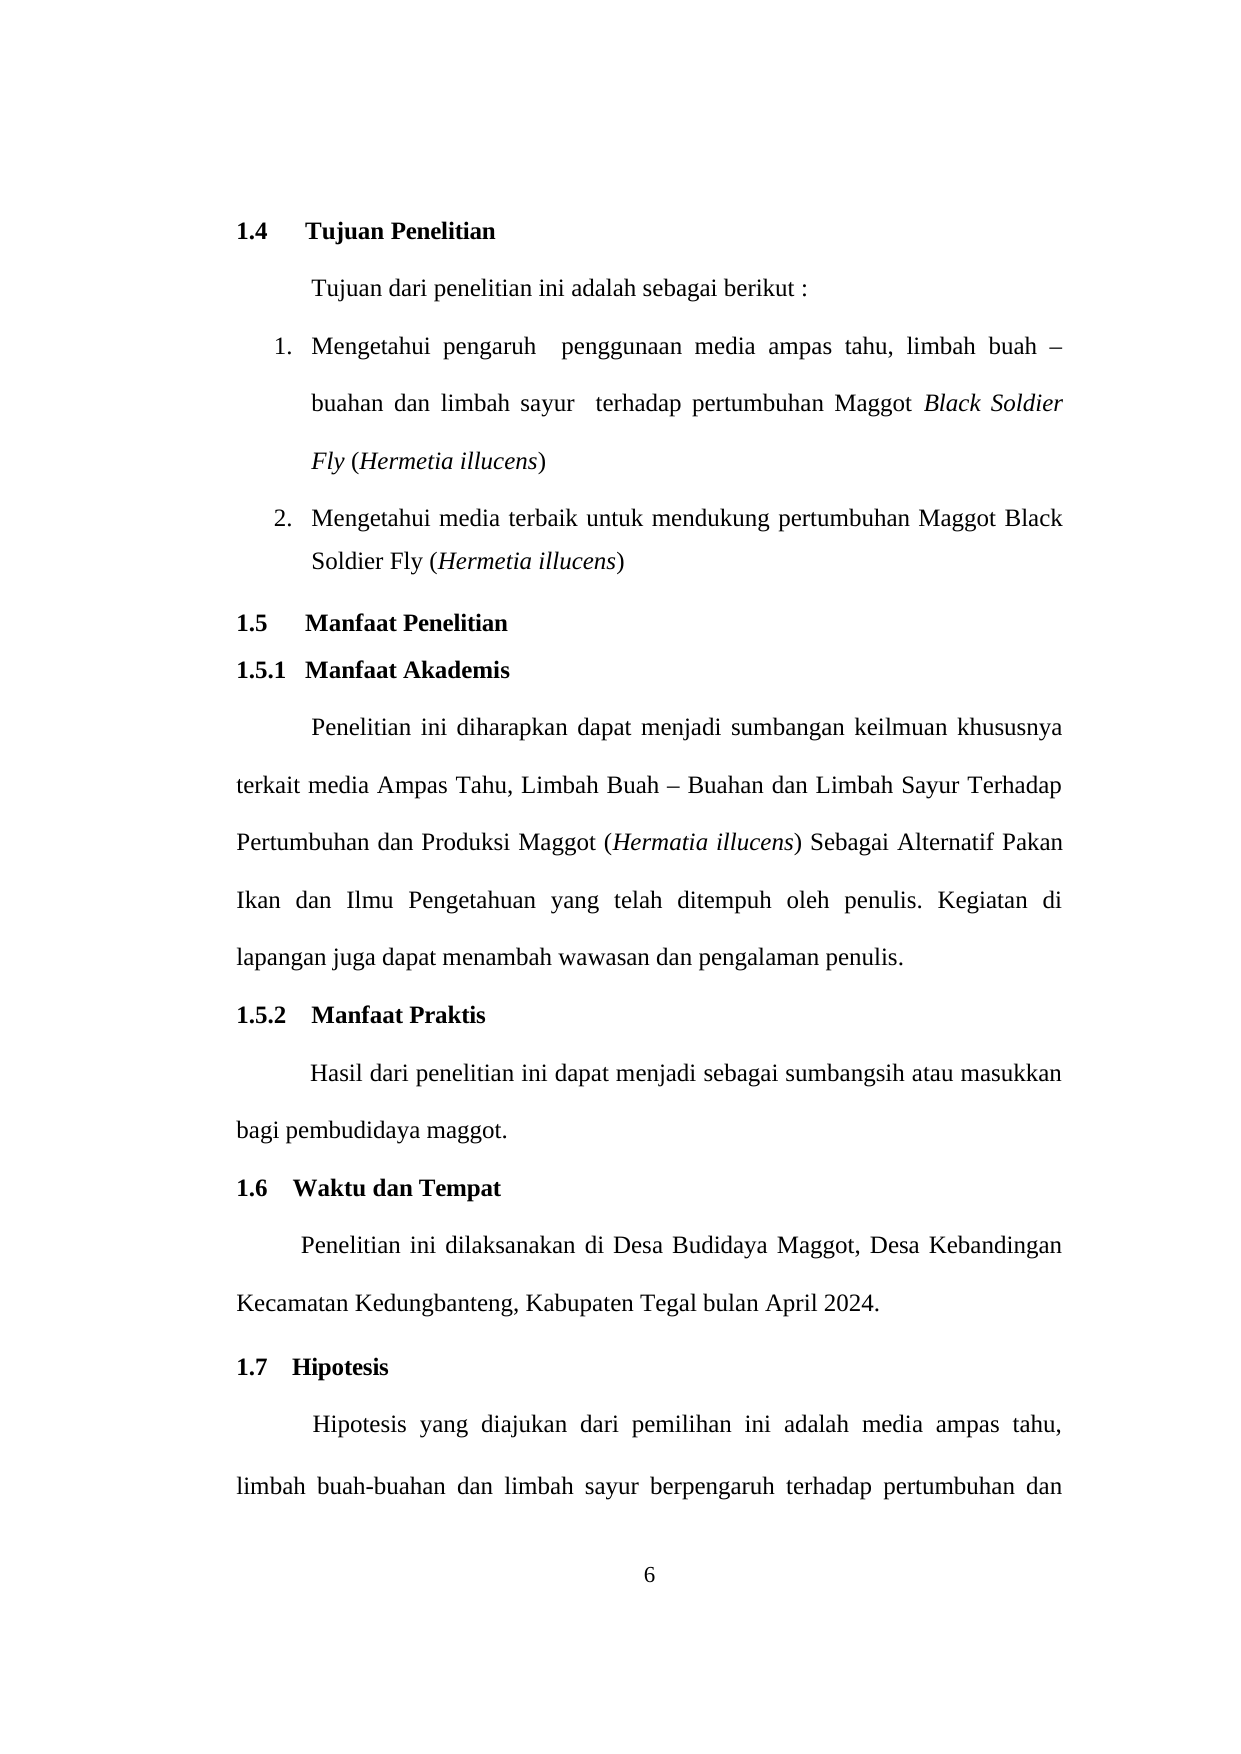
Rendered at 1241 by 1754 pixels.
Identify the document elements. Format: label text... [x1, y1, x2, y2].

subtitle Waktu dan Tempat [236, 1173, 1163, 1201]
subtitle Manfaat Penelitian [236, 608, 1163, 637]
subtitle Hipotesis [236, 1352, 1163, 1381]
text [236, 1409, 1063, 1502]
text Penelitian ini dilaksanakan di Desa Budidaya Maggot, Desa Kebandingan Kecamatan Kedungbanteng, Kabupaten Tegal bulan April 2024. [236, 1230, 1063, 1317]
subtitle 1.5.1 Manfaat Akademis [236, 655, 1163, 684]
text Hasil dari penelitian ini dapat menjadi sebagai sumbangsih atau masukkan bagi pembudidaya maggot. [236, 1058, 1063, 1144]
text Tujuan dari penelitian ini adalah sebagai berikut : [311, 273, 1163, 302]
list Mengetahui pengaruh penggunaan media ampas tahu, limbah buah – buahan dan limbah sayur terhadap pertumbuhan Maggot Black Soldier Fly (Hermetia illucens) [274, 331, 1063, 474]
text Penelitian ini diharapkan dapat menjadi sumbangan keilmuan khususnya terkait media Ampas Tahu, Limbah Buah – Buahan dan Limbah Sayur Terhadap Pertumbuhan dan Produksi Maggot (Hermatia illucens) Sebagai Alternatif Pakan Ikan dan Ilmu Pengetahuan yang telah ditempuh oleh penulis. Kegiatan di lapangan juga dapat menambah wawasan dan pengalaman penulis. [236, 712, 1063, 971]
subtitle Tujuan Penelitian [236, 216, 1163, 244]
list Mengetahui media terbaik untuk mendukung pertumbuhan Maggot Black Soldier Fly (Hermetia illucens) [274, 503, 1063, 575]
subtitle 1.5.2 Manfaat Praktis [236, 1000, 1163, 1029]
